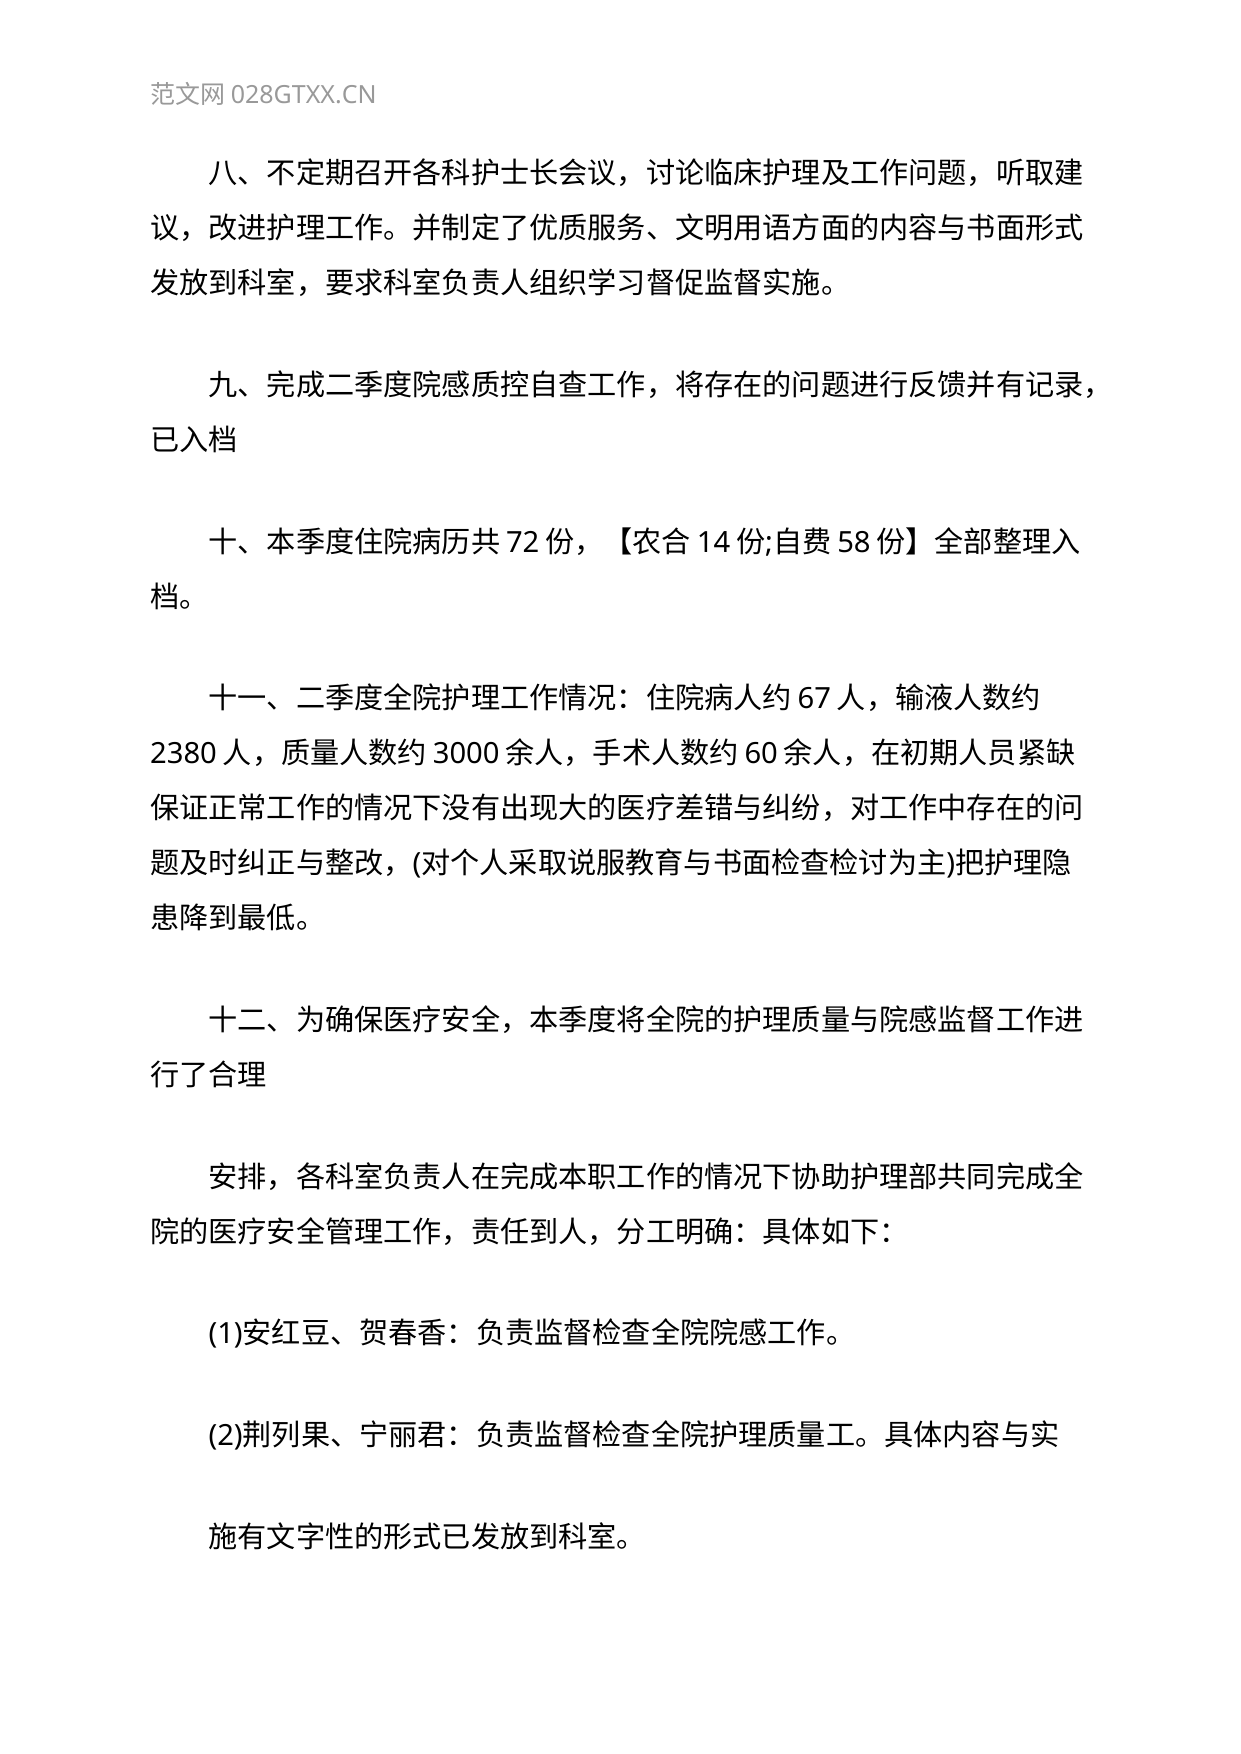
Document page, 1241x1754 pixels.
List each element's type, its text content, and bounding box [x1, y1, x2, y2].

text 施有文字性的形式已发放到科室。 [150, 1514, 1090, 1556]
text 十一、二季度全院护理工作情况：住院病人约67人，输液人数约2380人，质量人数约3000余人，手术人数约60余人，在初期人员紧缺保证正常工作的情况下没有出现大的医疗差错与纠纷，对工作中存在的问题及时纠正与整改，(对个人采取说服教育与书面检查检讨为主)把护理隐患降到最低。 [150, 675, 1090, 937]
text (2)荆列果、宁丽君：负责监督检查全院护理质量工。具体内容与实 [150, 1412, 1090, 1454]
text 十二、为确保医疗安全，本季度将全院的护理质量与院感监督工作进行了合理 [150, 997, 1090, 1094]
text 安排，各科室负责人在完成本职工作的情况下协助护理部共同完成全院的医疗安全管理工作，责任到人，分工明确：具体如下： [150, 1153, 1090, 1251]
text 八、不定期召开各科护士长会议，讨论临床护理及工作问题，听取建议，改进护理工作。并制定了优质服务、文明用语方面的内容与书面形式发放到科室，要求科室负责人组织学习督促监督实施。 [150, 150, 1090, 302]
text 十、本季度住院病历共72份，【农合14份;自费58份】全部整理入档。 [150, 518, 1090, 616]
text 九、完成二季度院感质控自查工作，将存在的问题进行反馈并有记录，已入档 [150, 362, 1090, 459]
text (1)安红豆、贺春香：负责监督检查全院院感工作。 [150, 1310, 1090, 1352]
